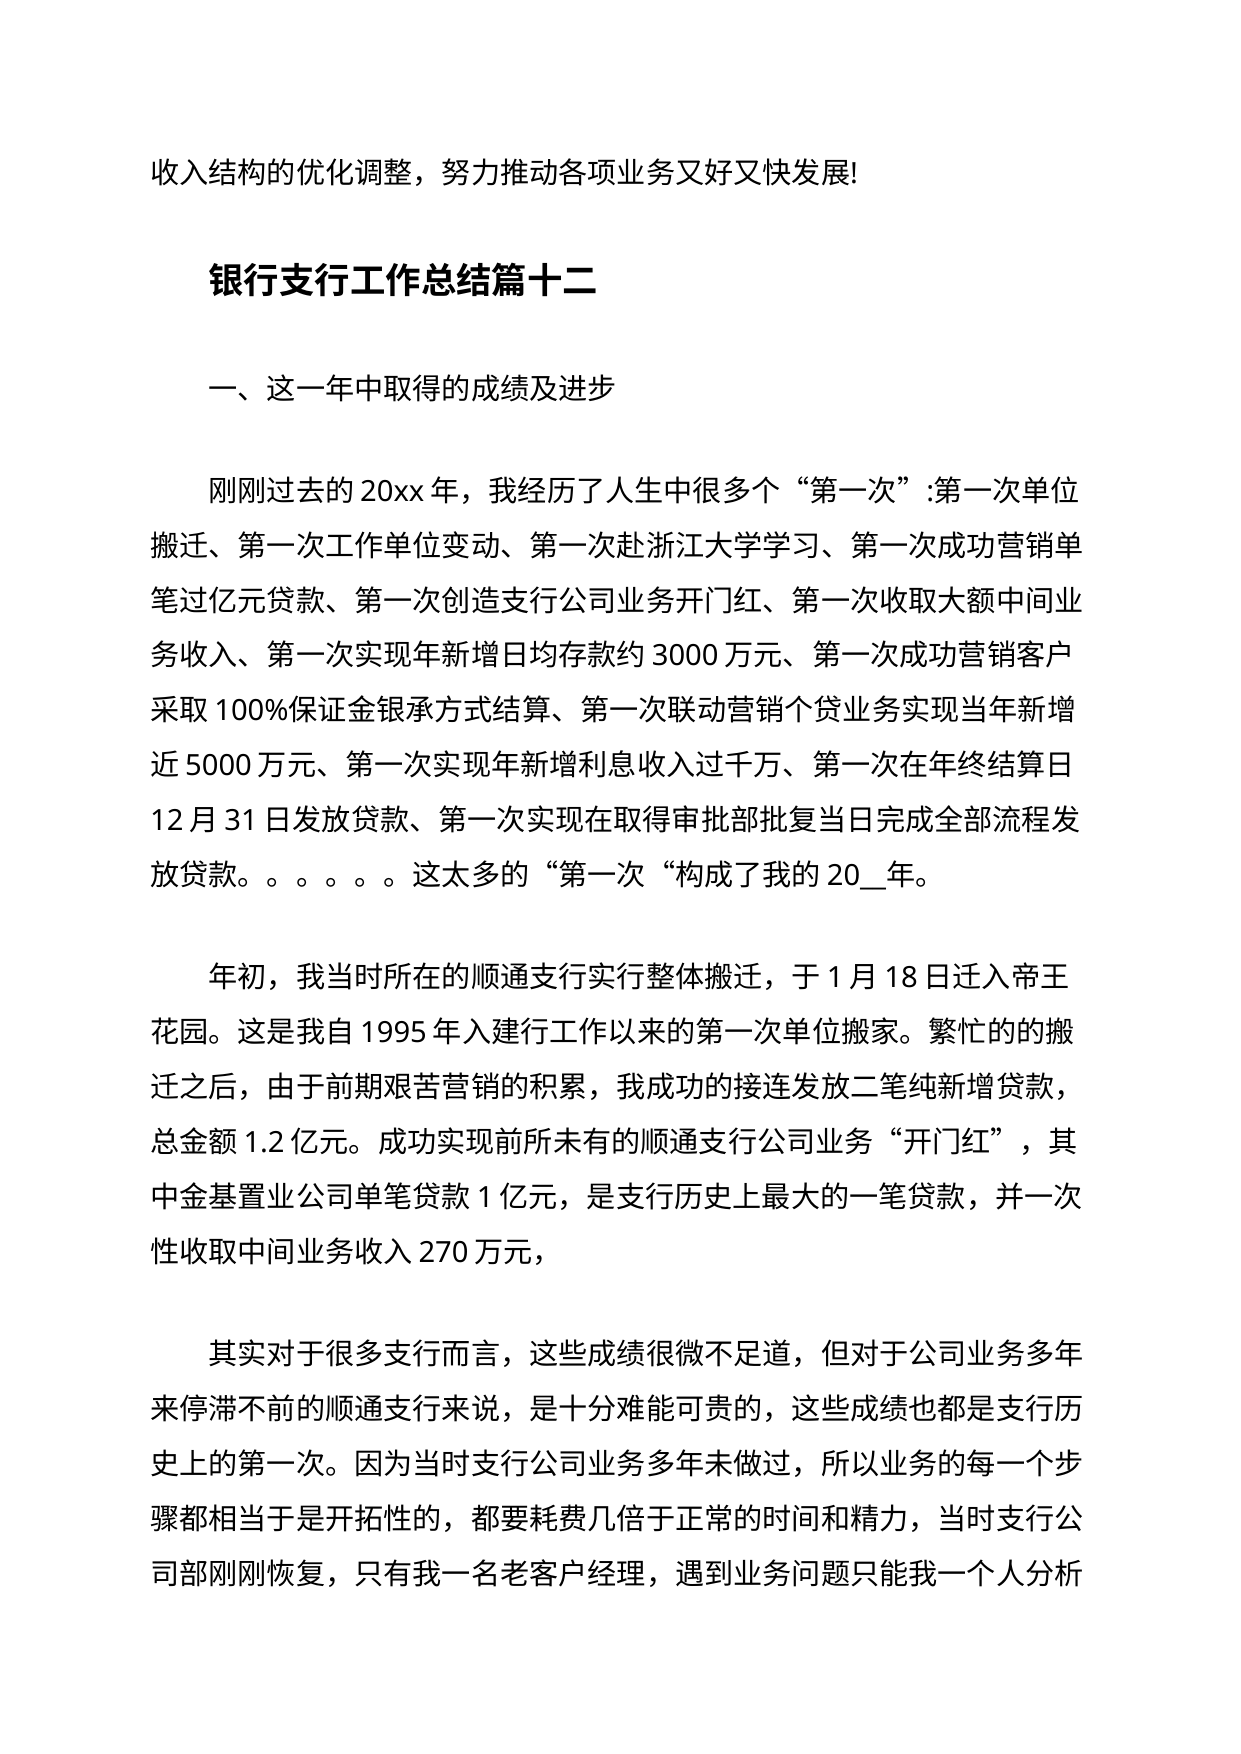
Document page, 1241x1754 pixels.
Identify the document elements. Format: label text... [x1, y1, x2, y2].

text 一、这一年中取得的成绩及进步 [150, 365, 1090, 408]
text 刚刚过去的20xx年，我经历了人生中很多个“第一次”:第一次单位搬迁、第一次工作单位变动、第一次赴浙江大学学习、第一次成功营销单笔过亿元贷款、第一次创造支行公司业务开门红、第一次收取大额中间业务收入、第一次实现年新增日均存款约3000万元、第一次成功营销客户采取100%保证金银承方式结算、第一次联动营销个贷业务实现当年新增近5000万元、第一次实现年新增利息收入过千万、第一次在年终结算日12月31日发放贷款、第一次实现在取得审批部批复当日完成全部流程发放贷款。。。。。。这太多的“第一次“构成了我的20__年。 [150, 467, 1090, 894]
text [150, 1331, 1090, 1593]
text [150, 150, 1090, 192]
text 年初，我当时所在的顺通支行实行整体搬迁，于1月18日迁入帝王花园。这是我自1995年入建行工作以来的第一次单位搬家。繁忙的的搬迁之后，由于前期艰苦营销的积累，我成功的接连发放二笔纯新增贷款，总金额1.2亿元。成功实现前所未有的顺通支行公司业务“开门红”，其中金基置业公司单笔贷款1亿元，是支行历史上最大的一笔贷款，并一次性收取中间业务收入270万元， [150, 954, 1090, 1271]
text 银行支行工作总结篇十二 [150, 252, 1090, 303]
